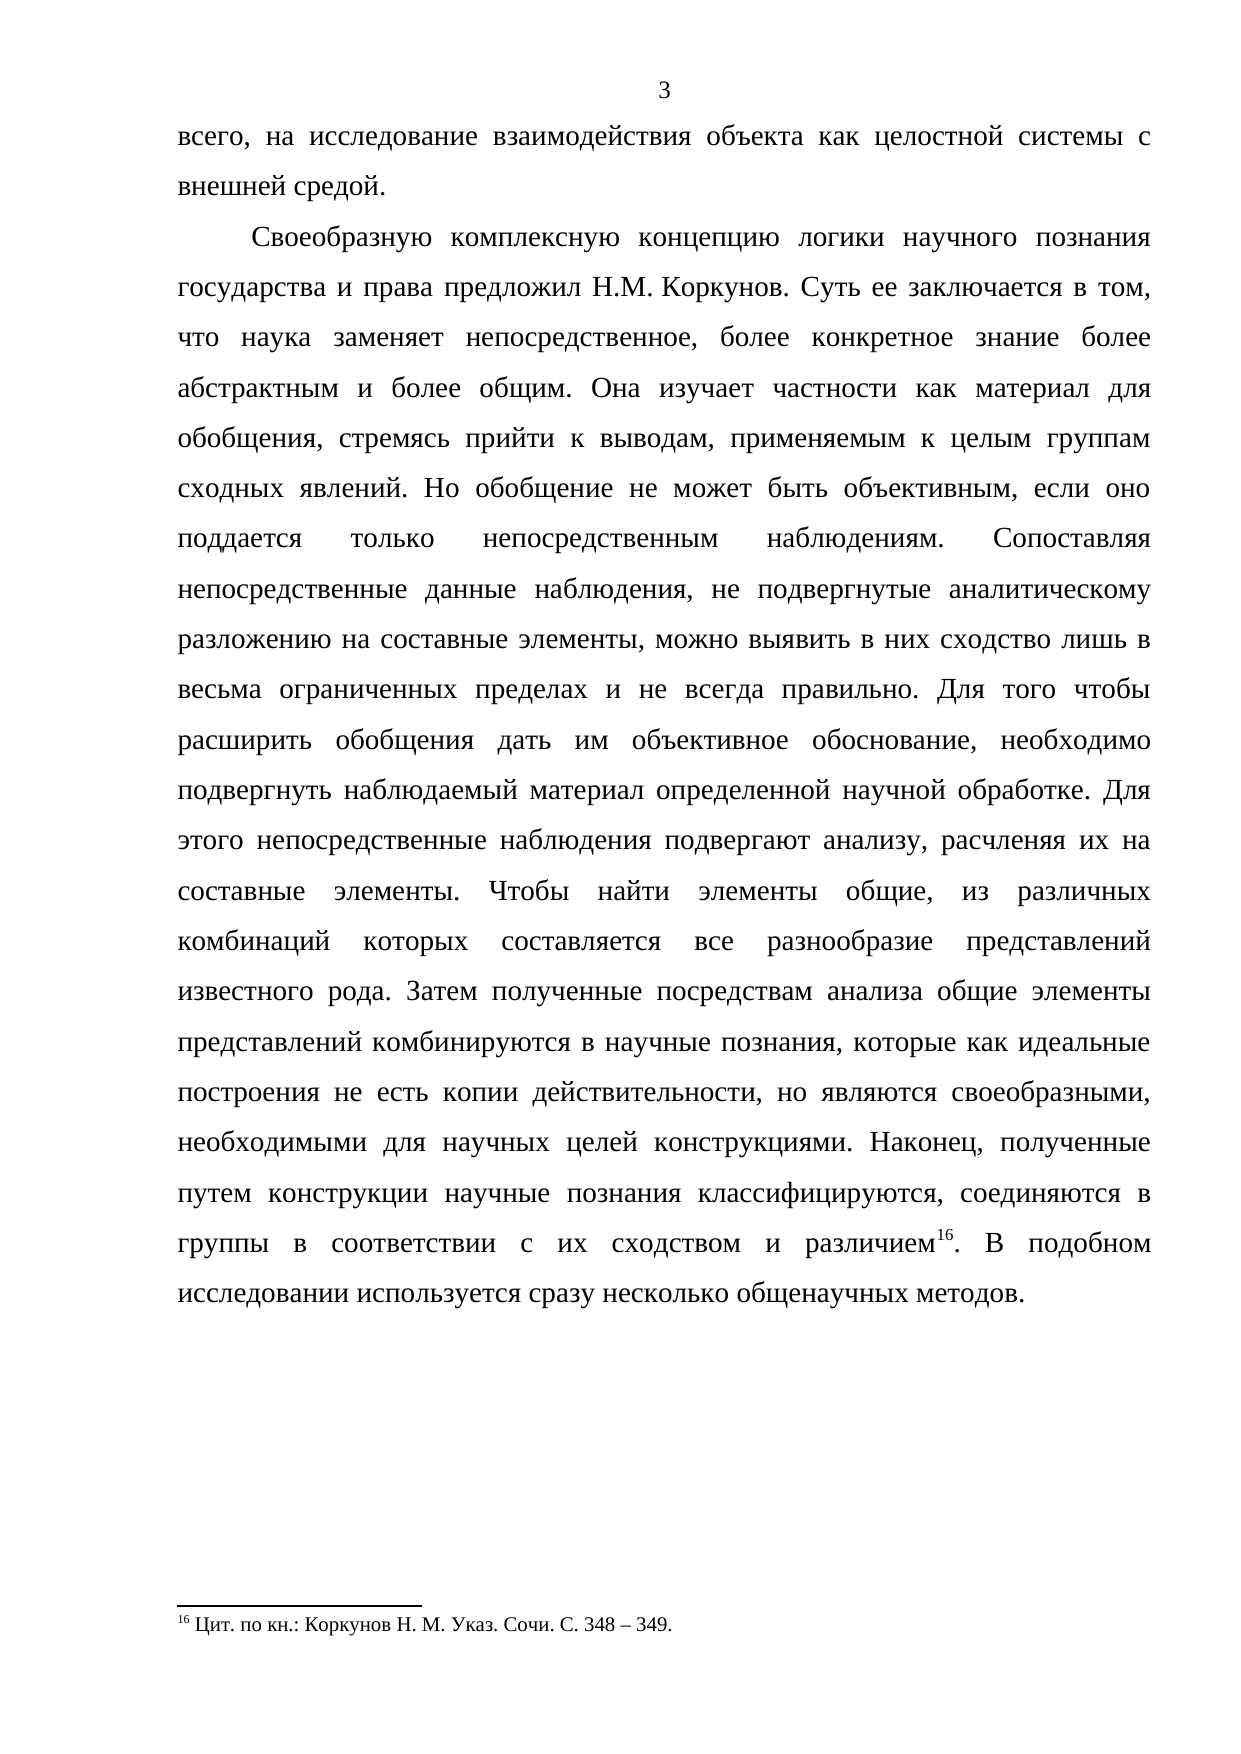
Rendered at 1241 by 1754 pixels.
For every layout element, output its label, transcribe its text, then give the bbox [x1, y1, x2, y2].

text Своеобразную комплексную концепцию логики научного познания государства и права предложил Н.М. Коркунов. Суть ее заключается в том, что наука заменяет непосредственное, более конкретное знание более абстрактным и более общим. Она изучает частности как материал для обобщения, стремясь прийти к выводам, применяемым к целым группам сходных явлений. Но обобщение не может быть объективным, если оно поддается только непосредственным наблюдениям. Сопоставляя непосредственные данные наблюдения, не подвергнутые аналитическому разложению на составные элементы, можно выявить в них сходство лишь в весьма ограниченных пределах и не всегда правильно. Для того чтобы расширить обобщения дать им объективное обоснование, необходимо подвергнуть наблюдаемый материал определенной научной обработке. Для этого непосредственные наблюдения подвергают анализу, расчленяя их на составные элементы. Чтобы найти элементы общие, из различных комбинаций которых составляется все разнообразие представлений известного рода. Затем полученные посредствам анализа общие элементы представлений комбинируются в научные познания, которые как идеальные построения не есть копии действительности, но являются своеобразными, необходимыми для научных целей конструкциями. Наконец, полученные путем конструкции научные познания классифицируются, соединяются в группы в соответствии с их сходством и различием. В подобном исследовании используется сразу несколько общенаучных методов. [177, 219, 1152, 1309]
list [177, 118, 1152, 202]
